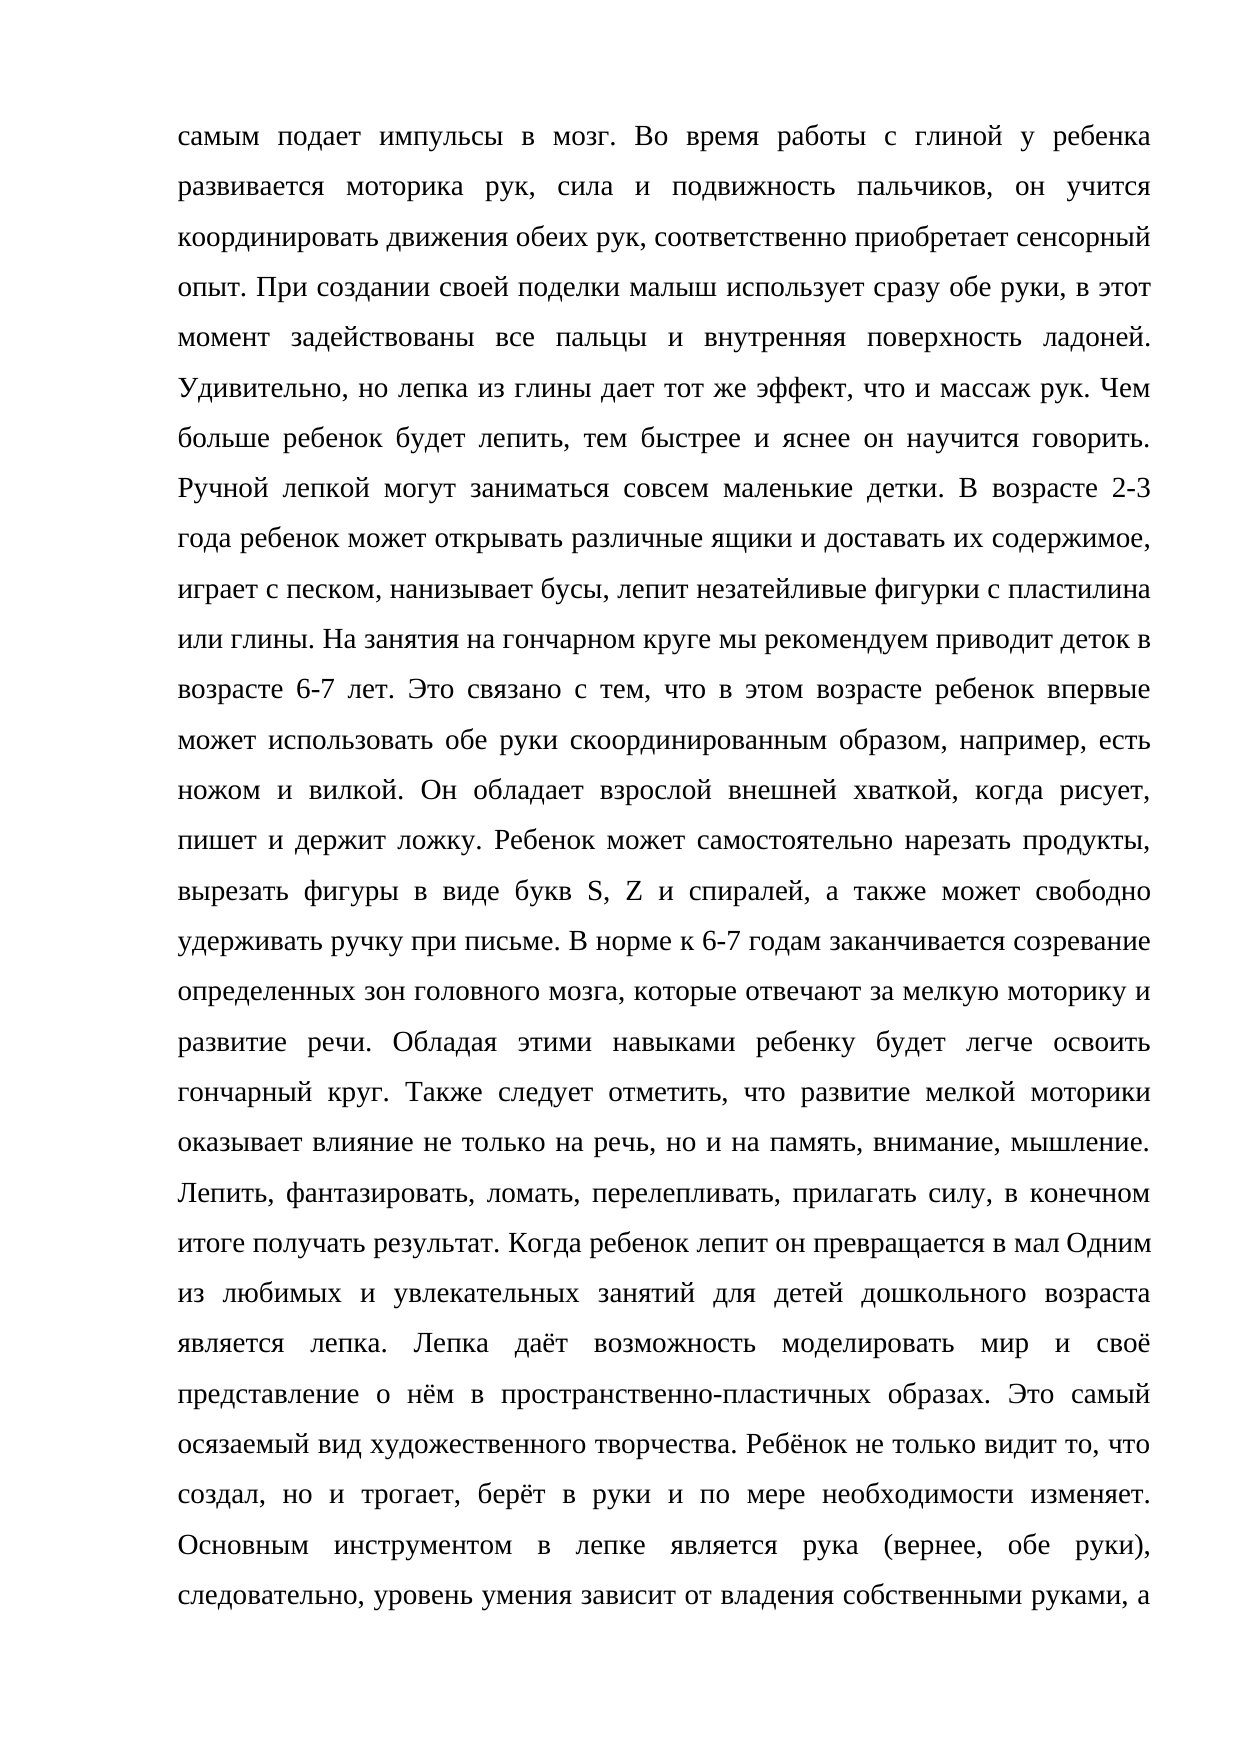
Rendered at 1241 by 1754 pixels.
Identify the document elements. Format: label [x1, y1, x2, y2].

text [177, 118, 1152, 1611]
